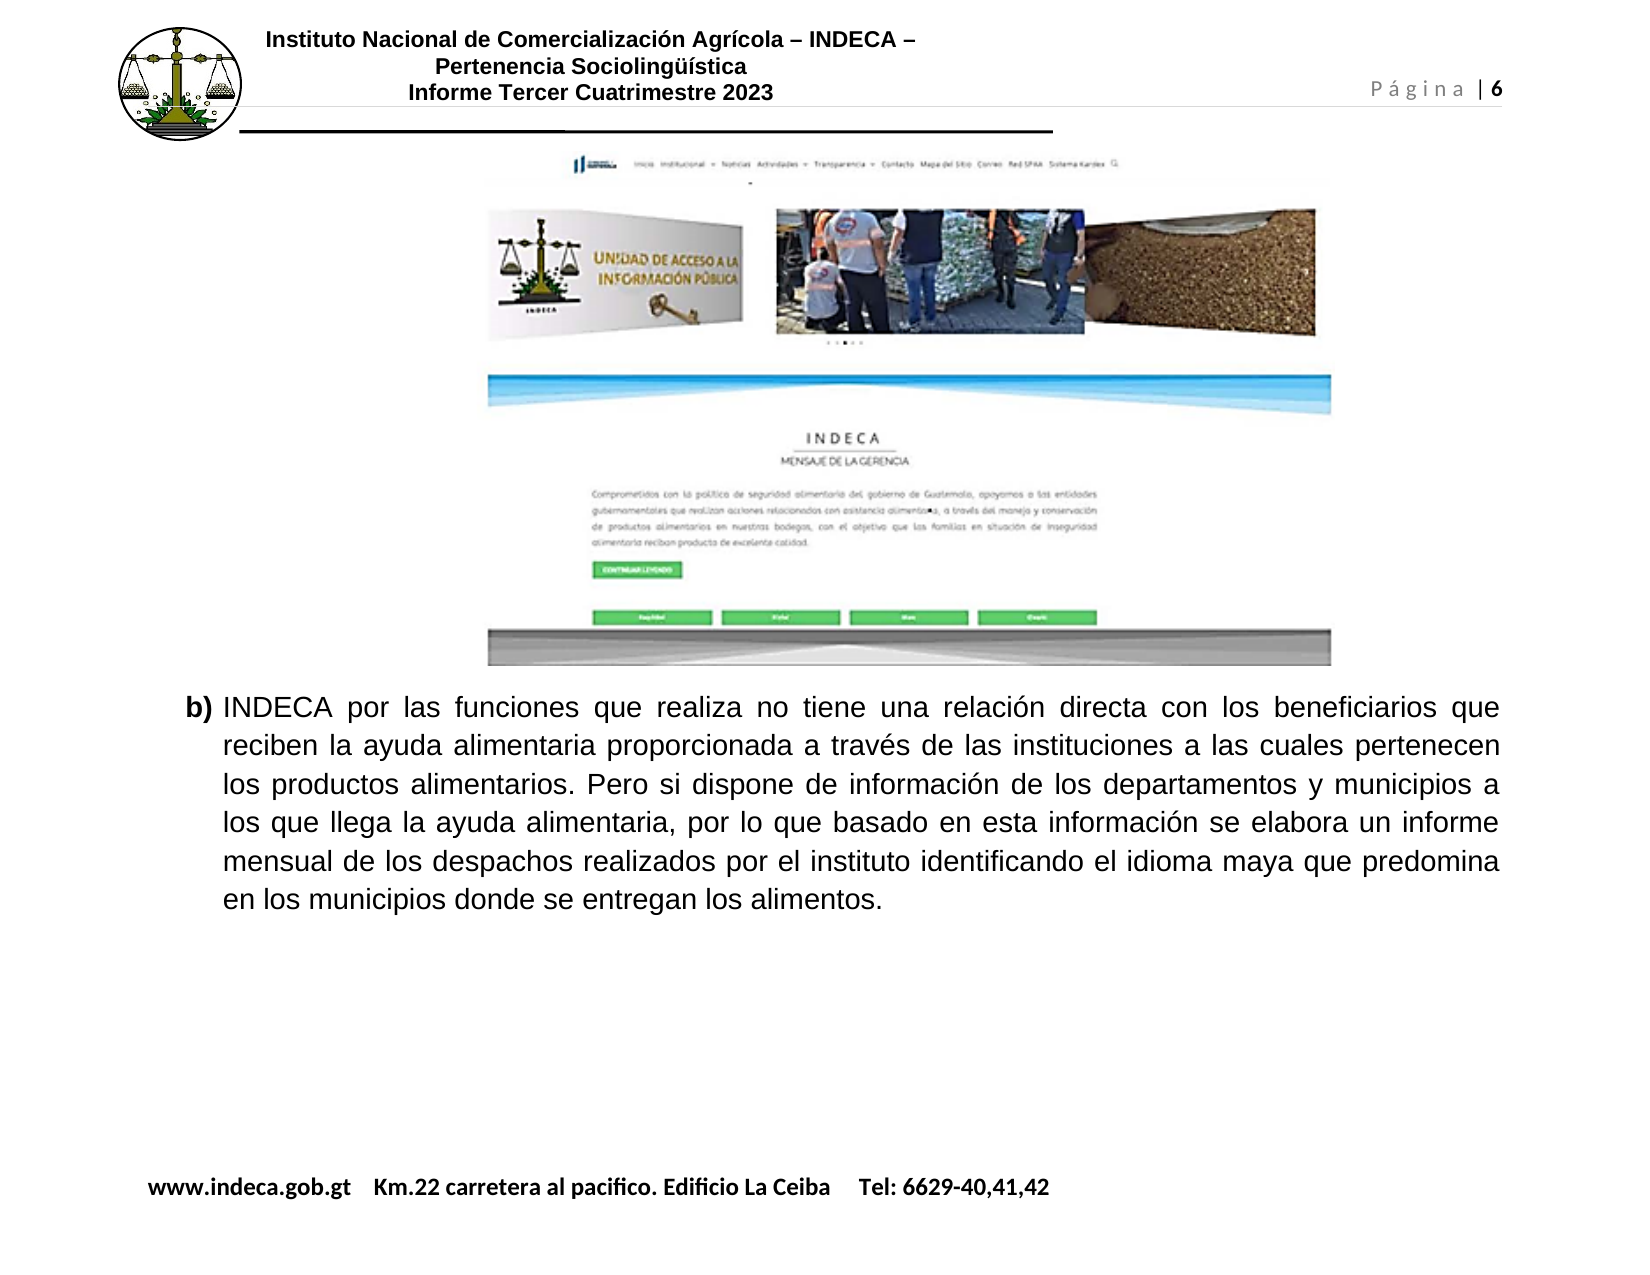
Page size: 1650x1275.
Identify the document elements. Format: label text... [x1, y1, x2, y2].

picture [121, 30, 239, 138]
picture [476, 151, 1335, 666]
list INDECA por las funciones que realiza no tiene una relación directa con los beneficiarios que reciben la ayuda alimentaria proporcionada a través de las instituciones a las cuales pertenecen los productos alimentarios. Pero si dispone de información de los departamentos y municipios a los que llega la ayuda alimentaria, por lo que basado en esta información se elabora un informe mensual de los despachos realizados por el instituto identificando el idioma maya que predomina en los municipios donde se entregan los alimentos. [185, 689, 1502, 916]
